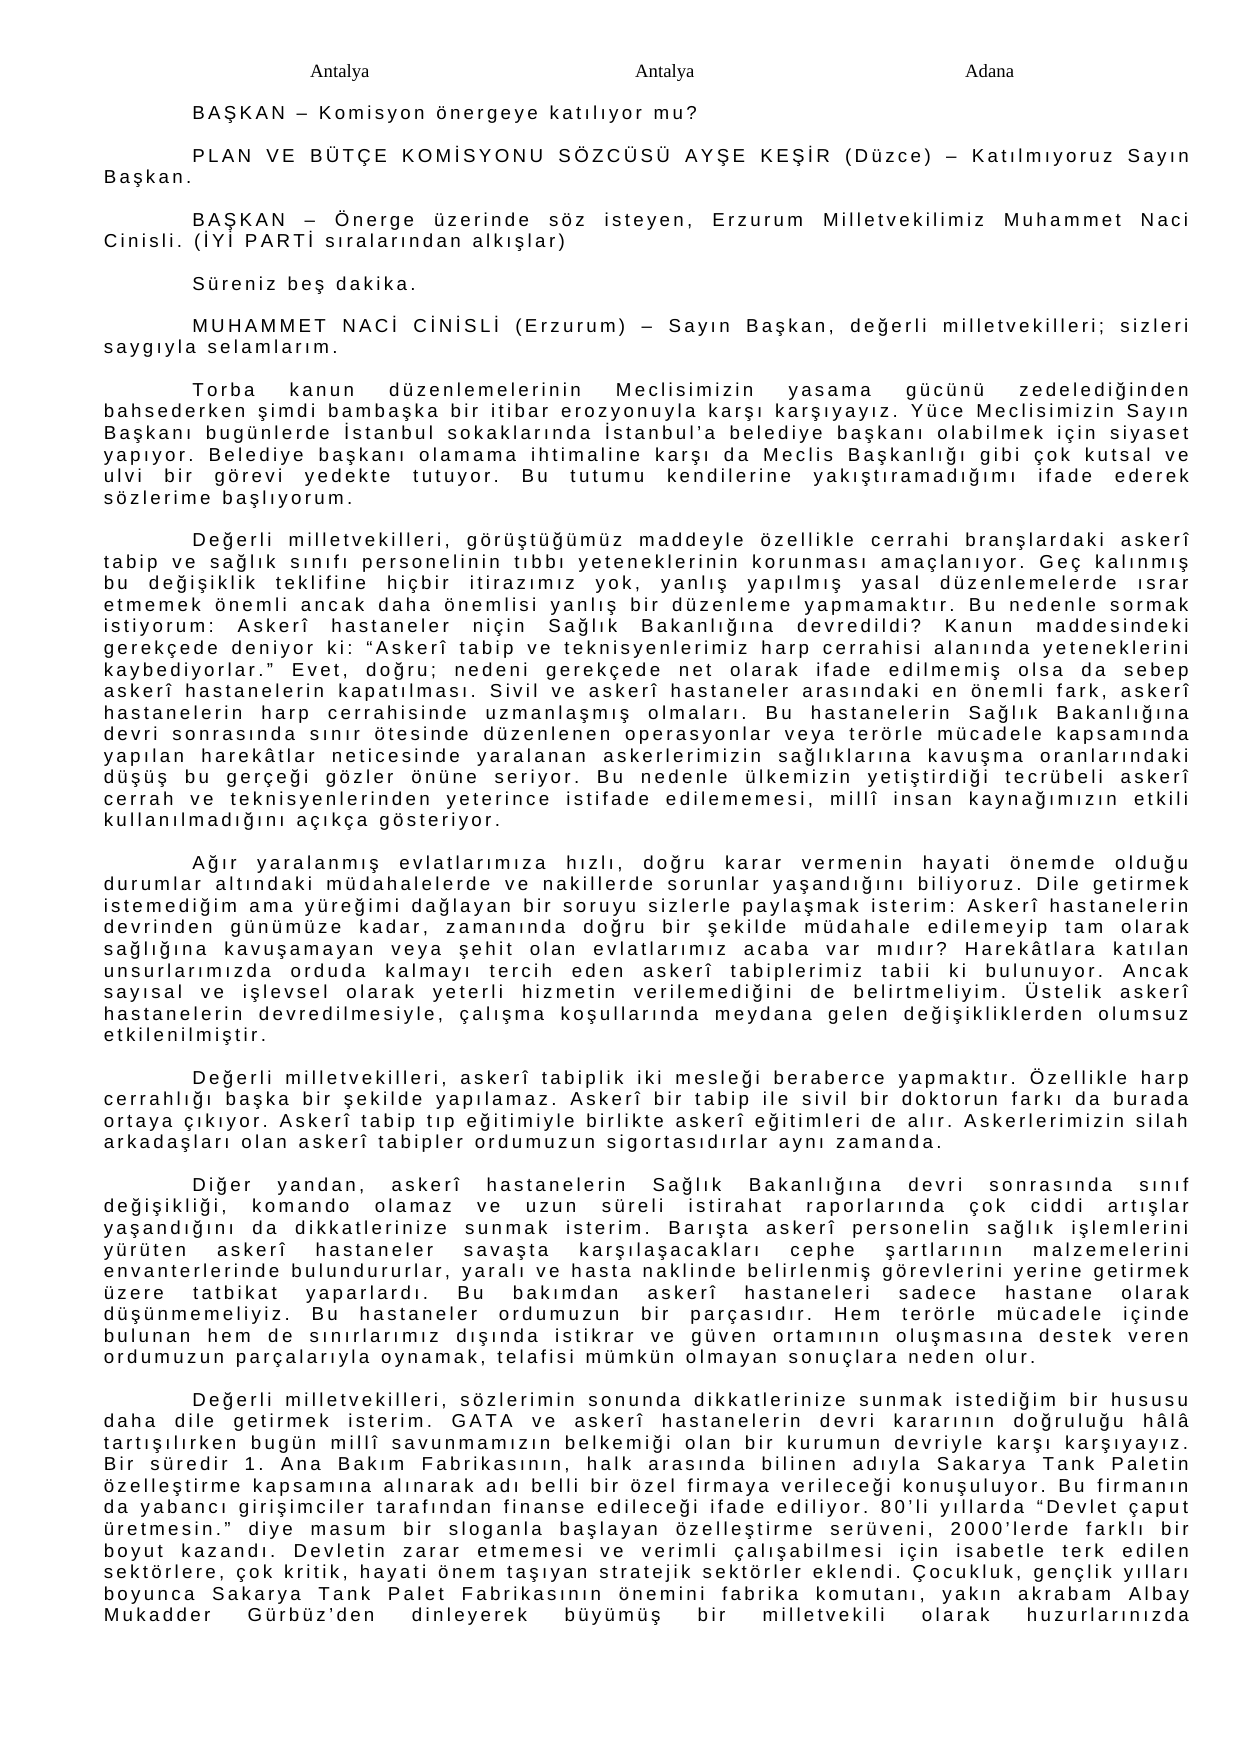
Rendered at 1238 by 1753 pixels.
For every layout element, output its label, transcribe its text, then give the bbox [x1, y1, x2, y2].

text Diğer yandan, askerî hastanelerin Sağlık Bakanlığına devri sonrasında sınıf değişikliği, komando olamaz ve uzun süreli istirahat raporlarında çok ciddi artışlar yaşandığını da dikkatlerinize sunmak isterim. Barışta askerî personelin sağlık işlemlerini yürüten askerî hastaneler savaşta karşılaşacakları cephe şartlarının malzemelerini envanterlerinde bulundururlar, yaralı ve hasta naklinde belirlenmiş görevlerini yerine getirmek üzere tatbikat yaparlardı. Bu bakımdan askerî hastaneleri sadece hastane olarak düşünmemeliyiz. Bu hastaneler ordumuzun bir parçasıdır. Hem terörle mücadele içinde bulunan hem de sınırlarımız dışında istikrar ve güven ortamının oluşmasına destek veren ordumuzun parçalarıyla oynamak, telafisi mümkün olmayan sonuçlara neden olur. [103, 1174, 1190, 1368]
text BAŞKAN – Komisyon önergeye katılıyor mu? [103, 102, 1190, 124]
text Antalya Antalya Adana [103, 60, 1190, 81]
text BAŞKAN – Önerge üzerinde söz isteyen, Erzurum Milletvekilimiz Muhammet Naci Cinisli. (İYİ PARTİ sıralarından alkışlar) [103, 208, 1190, 252]
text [103, 1388, 1190, 1626]
text Değerli milletvekilleri, askerî tabiplik iki mesleği beraberce yapmaktır. Özellikle harp cerrahlığı başka bir şekilde yapılamaz. Askerî bir tabip ile sivil bir doktorun farkı da burada ortaya çıkıyor. Askerî tabip tıp eğitimiyle birlikte askerî eğitimleri de alır. Askerlerimizin silah arkadaşları olan askerî tabipler ordumuzun sigortasıdırlar aynı zamanda. [103, 1067, 1190, 1153]
text Ağır yaralanmış evlatlarımıza hızlı, doğru karar vermenin hayati önemde olduğu durumlar altındaki müdahalelerde ve nakillerde sorunlar yaşandığını biliyoruz. Dile getirmek istemediğim ama yüreğimi dağlayan bir soruyu sizlerle paylaşmak isterim: Askerî hastanelerin devrinden günümüze kadar, zamanında doğru bir şekilde müdahale edilemeyip tam olarak sağlığına kavuşamayan veya şehit olan evlatlarımız acaba var mıdır? Harekâtlara katılan unsurlarımızda orduda kalmayı tercih eden askerî tabiplerimiz tabii ki bulunuyor. Ancak sayısal ve işlevsel olarak yeterli hizmetin verilemediğini de belirtmeliyim. Üstelik askerî hastanelerin devredilmesiyle, çalışma koşullarında meydana gelen değişikliklerden olumsuz etkilenilmiştir. [103, 852, 1190, 1046]
text PLAN VE BÜTÇE KOMİSYONU SÖZCÜSÜ AYŞE KEŞİR (Düzce) – Katılmıyoruz Sayın Başkan. [103, 144, 1190, 188]
text Torba kanun düzenlemelerinin Meclisimizin yasama gücünü zedelediğinden bahsederken şimdi bambaşka bir itibar erozyonuyla karşı karşıyayız. Yüce Meclisimizin Sayın Başkanı bugünlerde İstanbul sokaklarında İstanbul’a belediye başkanı olabilmek için siyaset yapıyor. Belediye başkanı olamama ihtimaline karşı da Meclis Başkanlığı gibi çok kutsal ve ulvi bir görevi yedekte tutuyor. Bu tutumu kendilerine yakıştıramadığımı ifade ederek sözlerime başlıyorum. [103, 379, 1190, 508]
text Değerli milletvekilleri, görüştüğümüz maddeyle özellikle cerrahi branşlardaki askerî tabip ve sağlık sınıfı personelinin tıbbı yeteneklerinin korunması amaçlanıyor. Geç kalınmış bu değişiklik teklifine hiçbir itirazımız yok, yanlış yapılmış yasal düzenlemelerde ısrar etmemek önemli ancak daha önemlisi yanlış bir düzenleme yapmamaktır. Bu nedenle sormak istiyorum: Askerî hastaneler niçin Sağlık Bakanlığına devredildi? Kanun maddesindeki gerekçede deniyor ki: “Askerî tabip ve teknisyenlerimiz harp cerrahisi alanında yeteneklerini kaybediyorlar.” Evet, doğru; nedeni gerekçede net olarak ifade edilmemiş olsa da sebep askerî hastanelerin kapatılması. Sivil ve askerî hastaneler arasındaki en önemli fark, askerî hastanelerin harp cerrahisinde uzmanlaşmış olmaları. Bu hastanelerin Sağlık Bakanlığına devri sonrasında sınır ötesinde düzenlenen operasyonlar veya terörle mücadele kapsamında yapılan harekâtlar neticesinde yaralanan askerlerimizin sağlıklarına kavuşma oranlarındaki düşüş bu gerçeği gözler önüne seriyor. Bu nedenle ülkemizin yetiştirdiği tecrübeli askerî cerrah ve teknisyenlerinden yeterince istifade edilememesi, millî insan kaynağımızın etkili kullanılmadığını açıkça gösteriyor. [103, 529, 1190, 831]
text MUHAMMET NACİ CİNİSLİ (Erzurum) – Sayın Başkan, değerli milletvekilleri; sizleri saygıyla selamlarım. [103, 315, 1190, 358]
text Süreniz beş dakika. [103, 272, 1190, 294]
